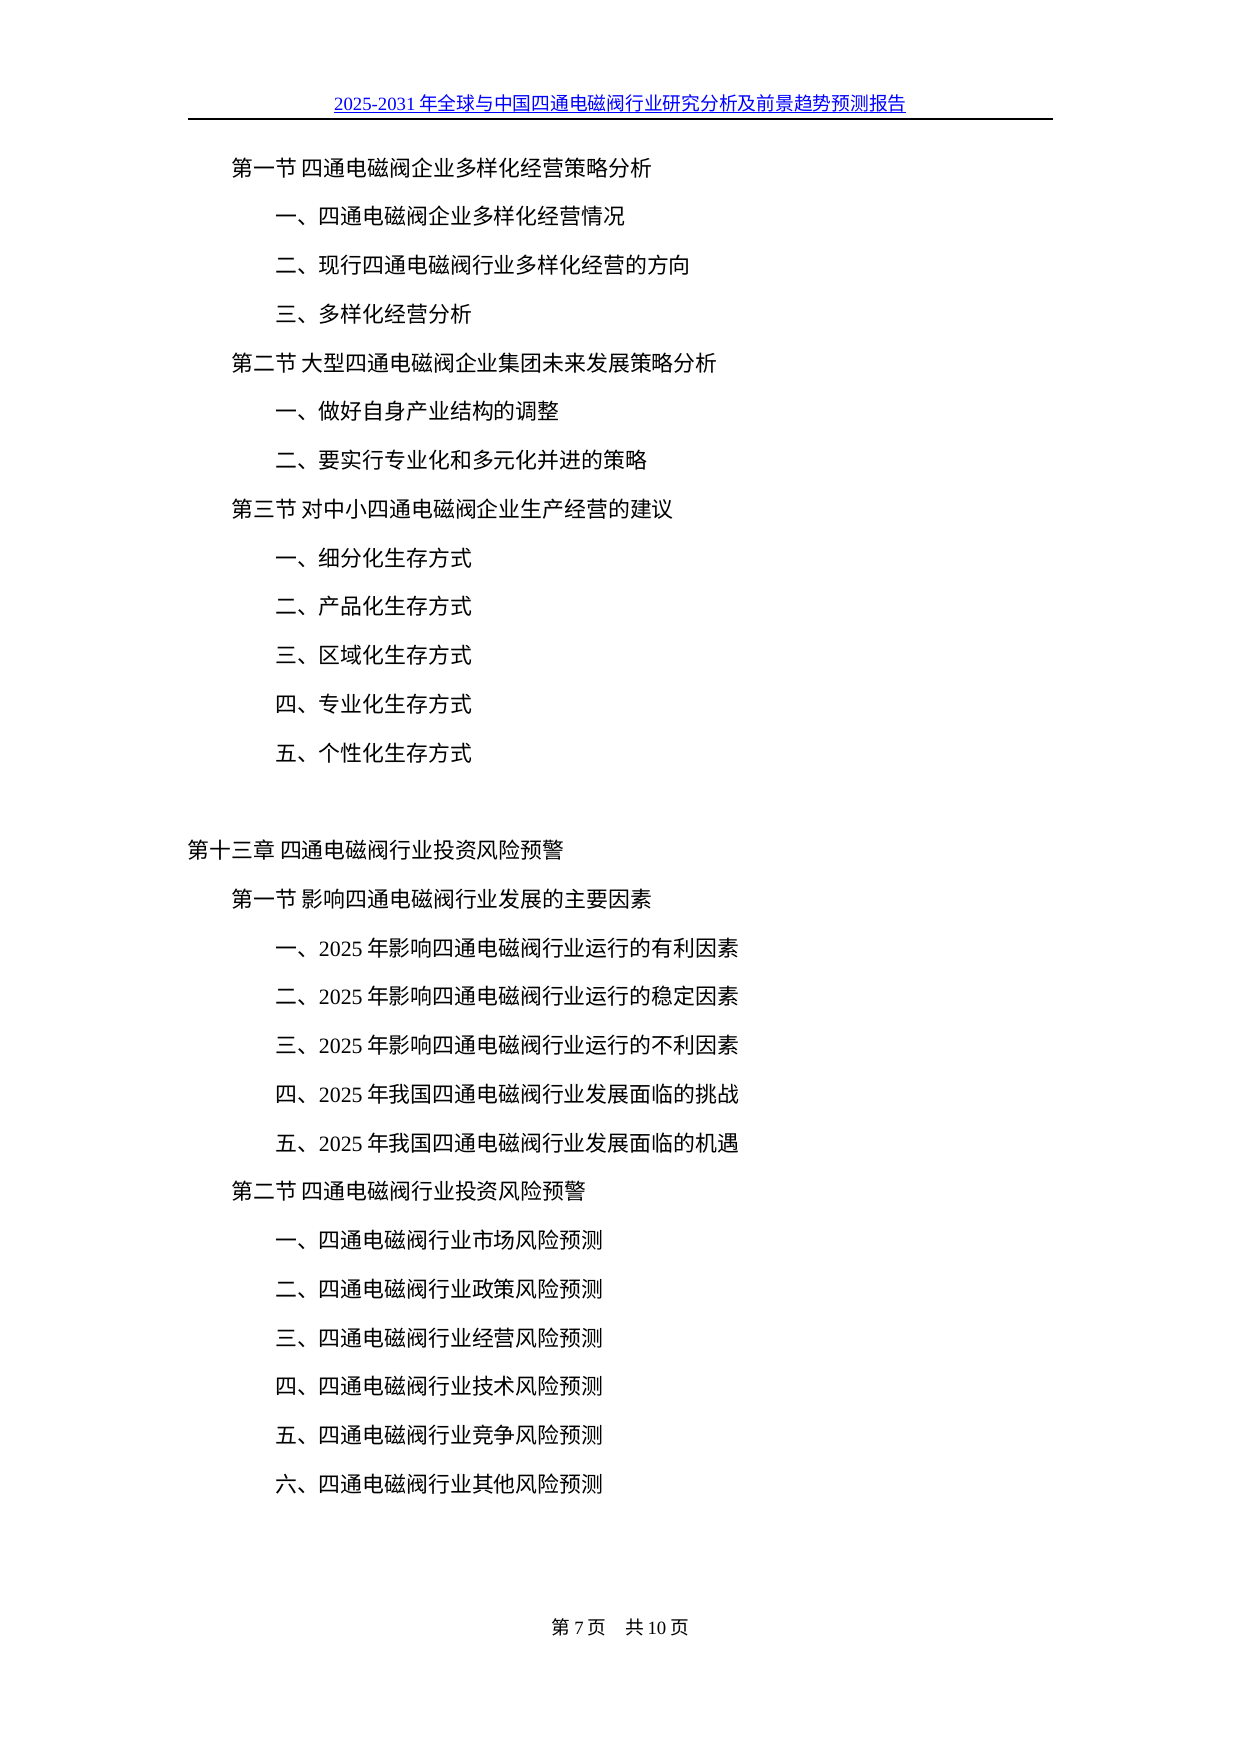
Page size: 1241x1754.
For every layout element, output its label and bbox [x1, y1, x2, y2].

text [187, 150, 1053, 1499]
